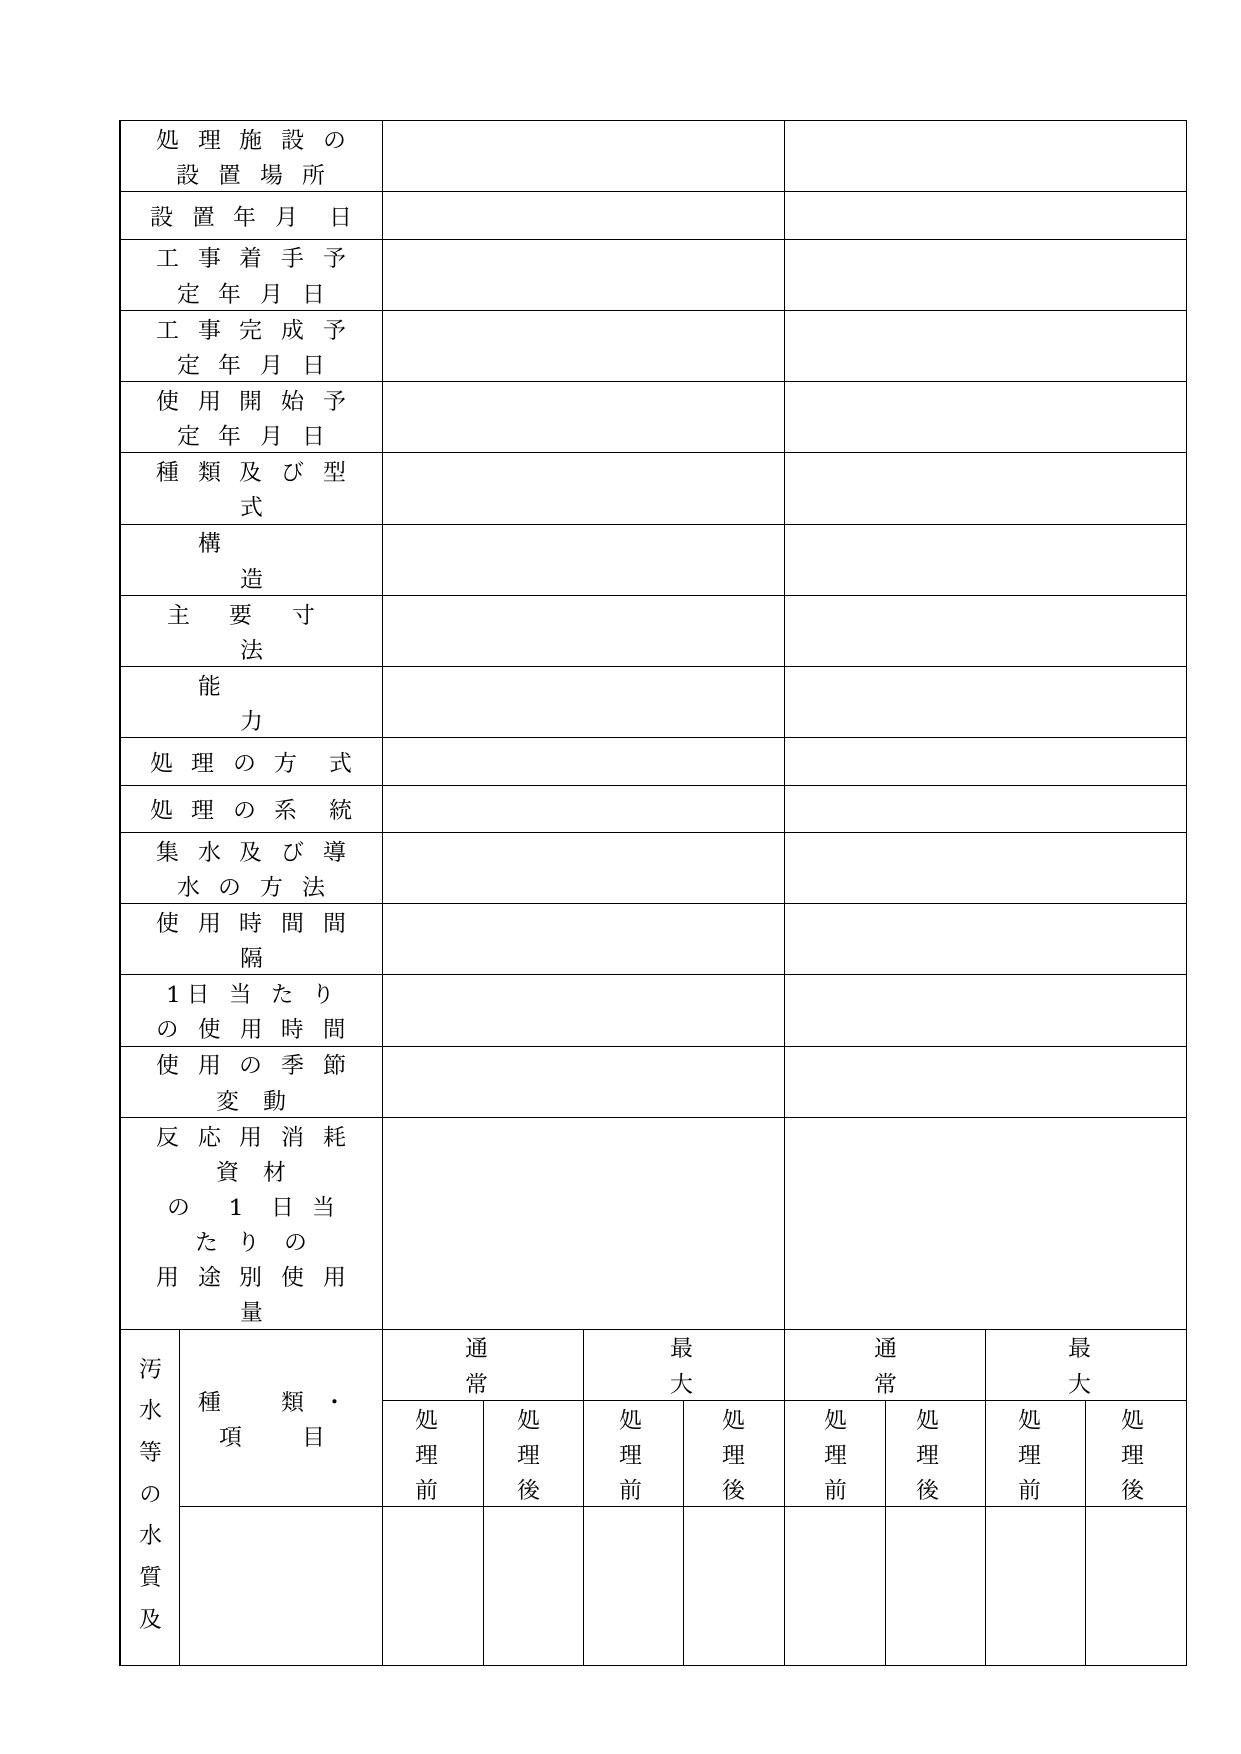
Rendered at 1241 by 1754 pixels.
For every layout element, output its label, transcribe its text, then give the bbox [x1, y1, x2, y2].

table_cell [180, 1507, 382, 1665]
table_cell [383, 904, 784, 974]
table_cell 処理前 [986, 1401, 1085, 1506]
table_cell [785, 453, 1186, 523]
table_cell 通 常 [383, 1330, 583, 1400]
table_cell [785, 1507, 885, 1665]
table_cell [383, 311, 784, 381]
table_cell 処理後 [484, 1401, 583, 1506]
table_cell [785, 904, 1186, 974]
table_cell 処理前 [383, 1401, 483, 1506]
table_cell [383, 525, 784, 595]
table_cell [785, 192, 1186, 238]
table_cell 処理前 [785, 1401, 885, 1506]
table_cell 工事着手予定年月日 [121, 240, 382, 310]
table_cell 工事完成予定年月日 [121, 311, 382, 381]
table_cell [383, 833, 784, 903]
table_cell [383, 596, 784, 666]
table_cell [785, 382, 1186, 452]
table_cell [886, 1507, 985, 1665]
table_cell 反応用消耗資材 の1日当たりの 用途別使用量 [121, 1118, 382, 1328]
table_cell 集水及び導水の方法 [121, 833, 382, 903]
table_cell [785, 1118, 1186, 1328]
table_cell [383, 1047, 784, 1117]
table_cell 主要寸法 [121, 596, 382, 666]
table_cell 構造 [121, 525, 382, 595]
table_cell 処理後 [1086, 1401, 1186, 1506]
table_cell [785, 738, 1186, 784]
table_cell [785, 596, 1186, 666]
table_cell [383, 667, 784, 737]
table_cell 通 常 [785, 1330, 985, 1400]
table_cell [383, 382, 784, 452]
table_cell 1日当たりの使用時間 [121, 975, 382, 1046]
table_cell [785, 833, 1186, 903]
table_cell 使用の季節変動 [121, 1047, 382, 1117]
table_cell 使用時間間隔 [121, 904, 382, 974]
table_cell [383, 1118, 784, 1328]
table_cell 最 大 [986, 1330, 1186, 1400]
table_cell 汚水等の水質及び量 [121, 1330, 179, 1665]
table_cell 処理後 [886, 1401, 985, 1506]
table_cell [383, 240, 784, 310]
table_cell [383, 1507, 483, 1665]
table_cell 種 類・項 目 [180, 1330, 382, 1506]
table_cell [383, 192, 784, 238]
table_cell 処理後 [684, 1401, 784, 1506]
table_cell 使用開始予定年月日 [121, 382, 382, 452]
table_cell [785, 240, 1186, 310]
table_cell 処理の系統 [121, 786, 382, 832]
table_cell [383, 453, 784, 523]
table_cell [584, 1507, 683, 1665]
table_cell 処理前 [584, 1401, 683, 1506]
table_cell 処理施設の設置場所 [121, 121, 382, 191]
table_cell 最 大 [584, 1330, 784, 1400]
table_cell 設置年月日 [121, 192, 382, 238]
table_cell [785, 667, 1186, 737]
table_cell [684, 1507, 784, 1665]
table_cell 処理の方式 [121, 738, 382, 784]
table_cell 能力 [121, 667, 382, 737]
table_cell [1086, 1507, 1186, 1665]
table_cell [785, 786, 1186, 832]
table_cell [484, 1507, 583, 1665]
table_cell [785, 1047, 1186, 1117]
table_cell [383, 121, 784, 191]
table_cell [785, 525, 1186, 595]
table_cell [785, 121, 1186, 191]
table_cell [986, 1507, 1085, 1665]
table_cell [383, 738, 784, 784]
table_cell [383, 786, 784, 832]
table_cell [785, 311, 1186, 381]
table_cell 種類及び型式 [121, 453, 382, 523]
table_cell [383, 975, 784, 1046]
table_cell [785, 975, 1186, 1046]
